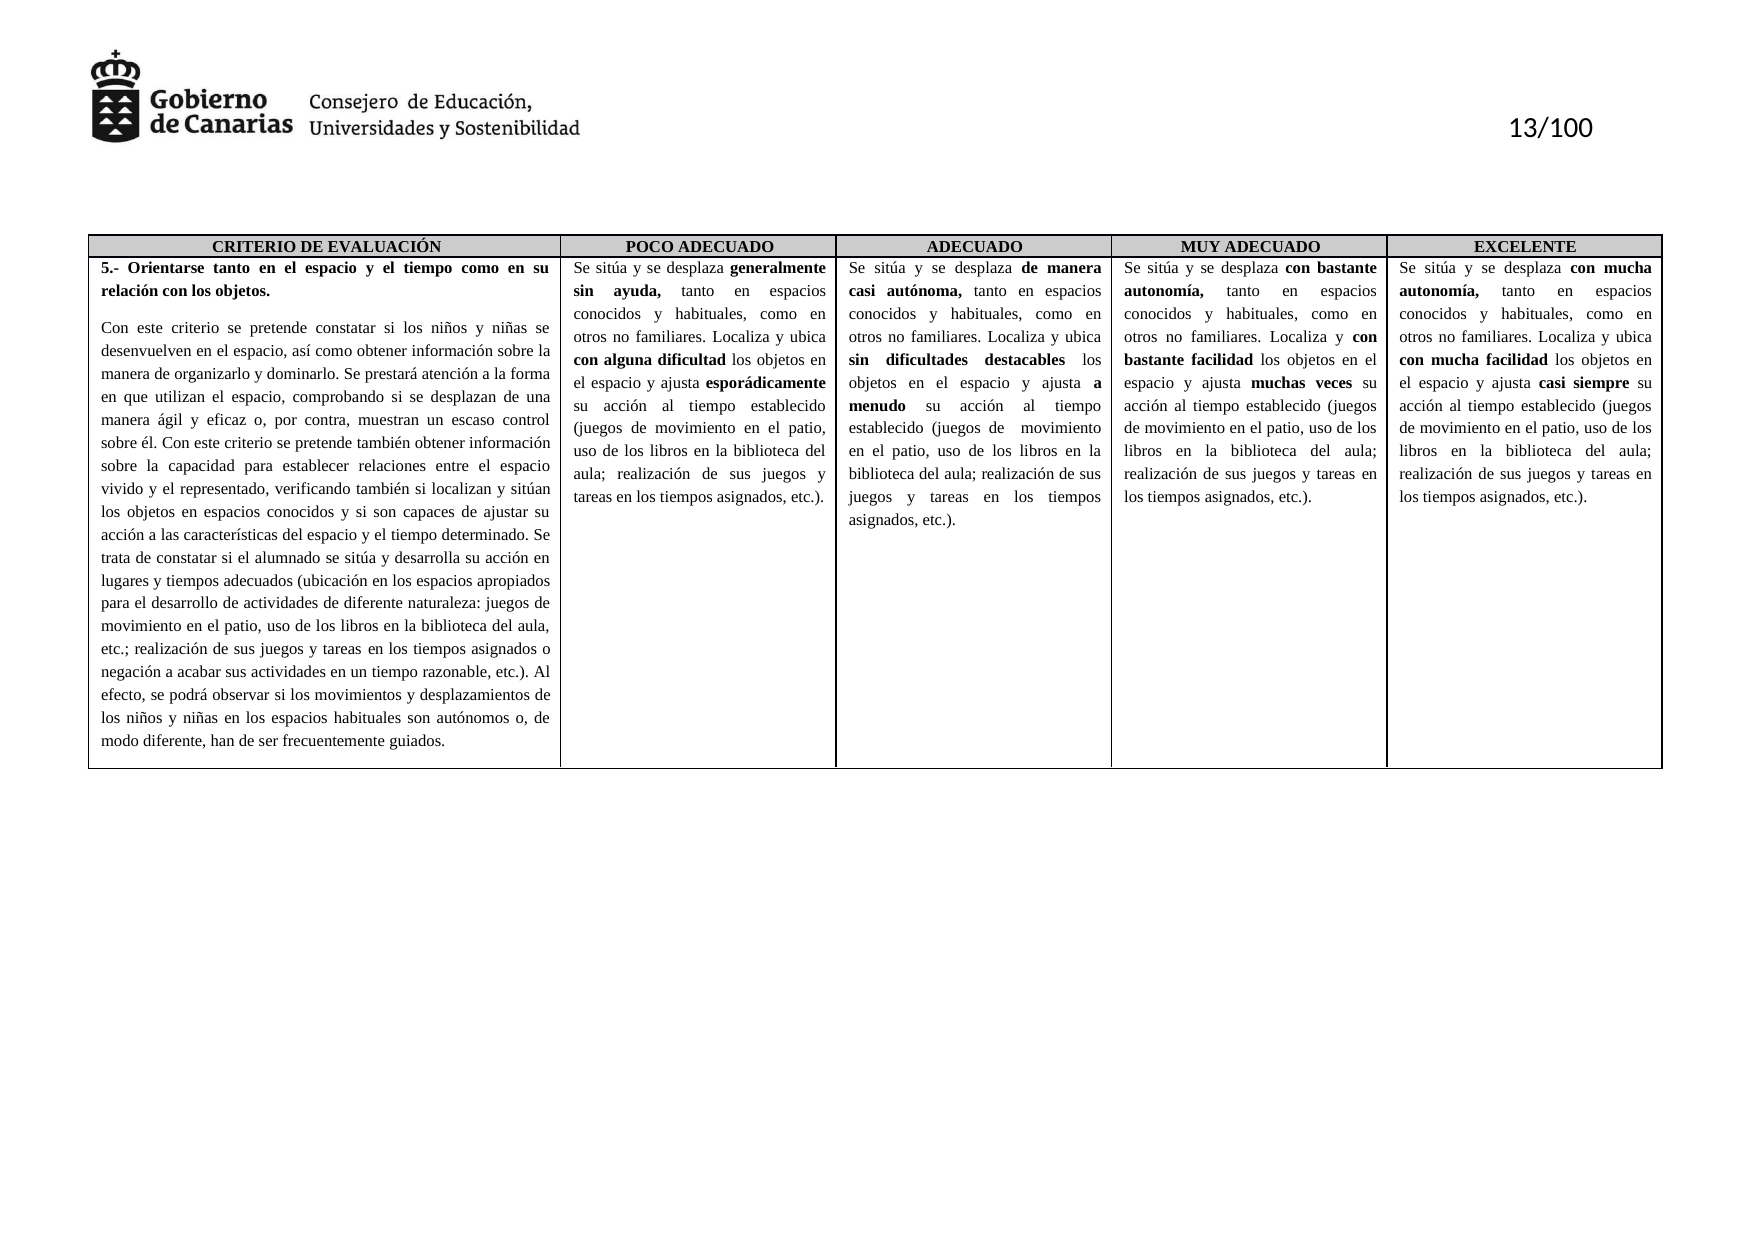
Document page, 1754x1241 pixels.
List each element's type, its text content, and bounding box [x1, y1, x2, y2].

table_header MUY ADECUADO [1112, 236, 1386, 256]
table_cell Se sitúa y se desplaza generalmente sin ayuda, tanto en espacios conocidos y habituales, como en otros no familiares. Localiza y ubica con alguna dificultad los objetos en el espacio y ajusta esporádicamente su acción al tiempo establecido (juegos de movimiento en el patio, uso de los libros en la biblioteca del aula; realización de sus juegos y tareas en los tiempos asignados, etc.). [561, 258, 835, 767]
table_header POCO ADECUADO [561, 236, 835, 256]
table_header ADECUADO [837, 236, 1111, 256]
table_cell Se sitúa y se desplaza de manera casi autónoma, tanto en espacios conocidos y habituales, como en otros no familiares. Localiza y ubica sin dificultades destacables los objetos en el espacio y ajusta a menudo su acción al tiempo establecido (juegos de movimiento en el patio, uso de los libros en la biblioteca del aula; realización de sus juegos y tareas en los tiempos asignados, etc.). [837, 258, 1111, 767]
table_cell 5.- Orientarse tanto en el espacio y el tiempo como en su relación con los objetos. Con este criterio se pretende constatar si los niños y niñas se desenvuelven en el espacio, así como obtener información sobre la manera de organizarlo y dominarlo. Se prestará atención a la forma en que utilizan el espacio, comprobando si se desplazan de una manera ágil y eficaz o, por contra, muestran un escaso control sobre él. Con este criterio se pretende también obtener información sobre la capacidad para establecer relaciones entre el espacio vivido y el representado, verificando también si localizan y sitúan los objetos en espacios conocidos y si son capaces de ajustar su acción a las características del espacio y el tiempo determinado. Se trata de constatar si el alumnado se sitúa y desarrolla su acción en lugares y tiempos adecuados (ubicación en los espacios apropiados para el desarrollo de actividades de diferente naturaleza: juegos de movimiento en el patio, uso de los libros en la biblioteca del aula, etc.; realización de sus juegos y tareas en los tiempos asignados o negación a acabar sus actividades en un tiempo razonable, etc.). Al efecto, se podrá observar si los movimientos y desplazamientos de los niños y niñas en los espacios habituales son autónomos o, de modo diferente, han de ser frecuentemente guiados. [89, 258, 560, 767]
picture [88, 44, 584, 148]
table_cell Se sitúa y se desplaza con bastante autonomía, tanto en espacios conocidos y habituales, como en otros no familiares. Localiza y con bastante facilidad los objetos en el espacio y ajusta muchas veces su acción al tiempo establecido (juegos de movimiento en el patio, uso de los libros en la biblioteca del aula; realización de sus juegos y tareas en los tiempos asignados, etc.). [1112, 258, 1386, 767]
table_header CRITERIO DE EVALUACIÓN [89, 236, 560, 256]
table_header EXCELENTE [1388, 236, 1661, 256]
table_cell Se sitúa y se desplaza con mucha autonomía, tanto en espacios conocidos y habituales, como en otros no familiares. Localiza y ubica con mucha facilidad los objetos en el espacio y ajusta casi siempre su acción al tiempo establecido (juegos de movimiento en el patio, uso de los libros en la biblioteca del aula; realización de sus juegos y tareas en los tiempos asignados, etc.). [1388, 258, 1661, 767]
